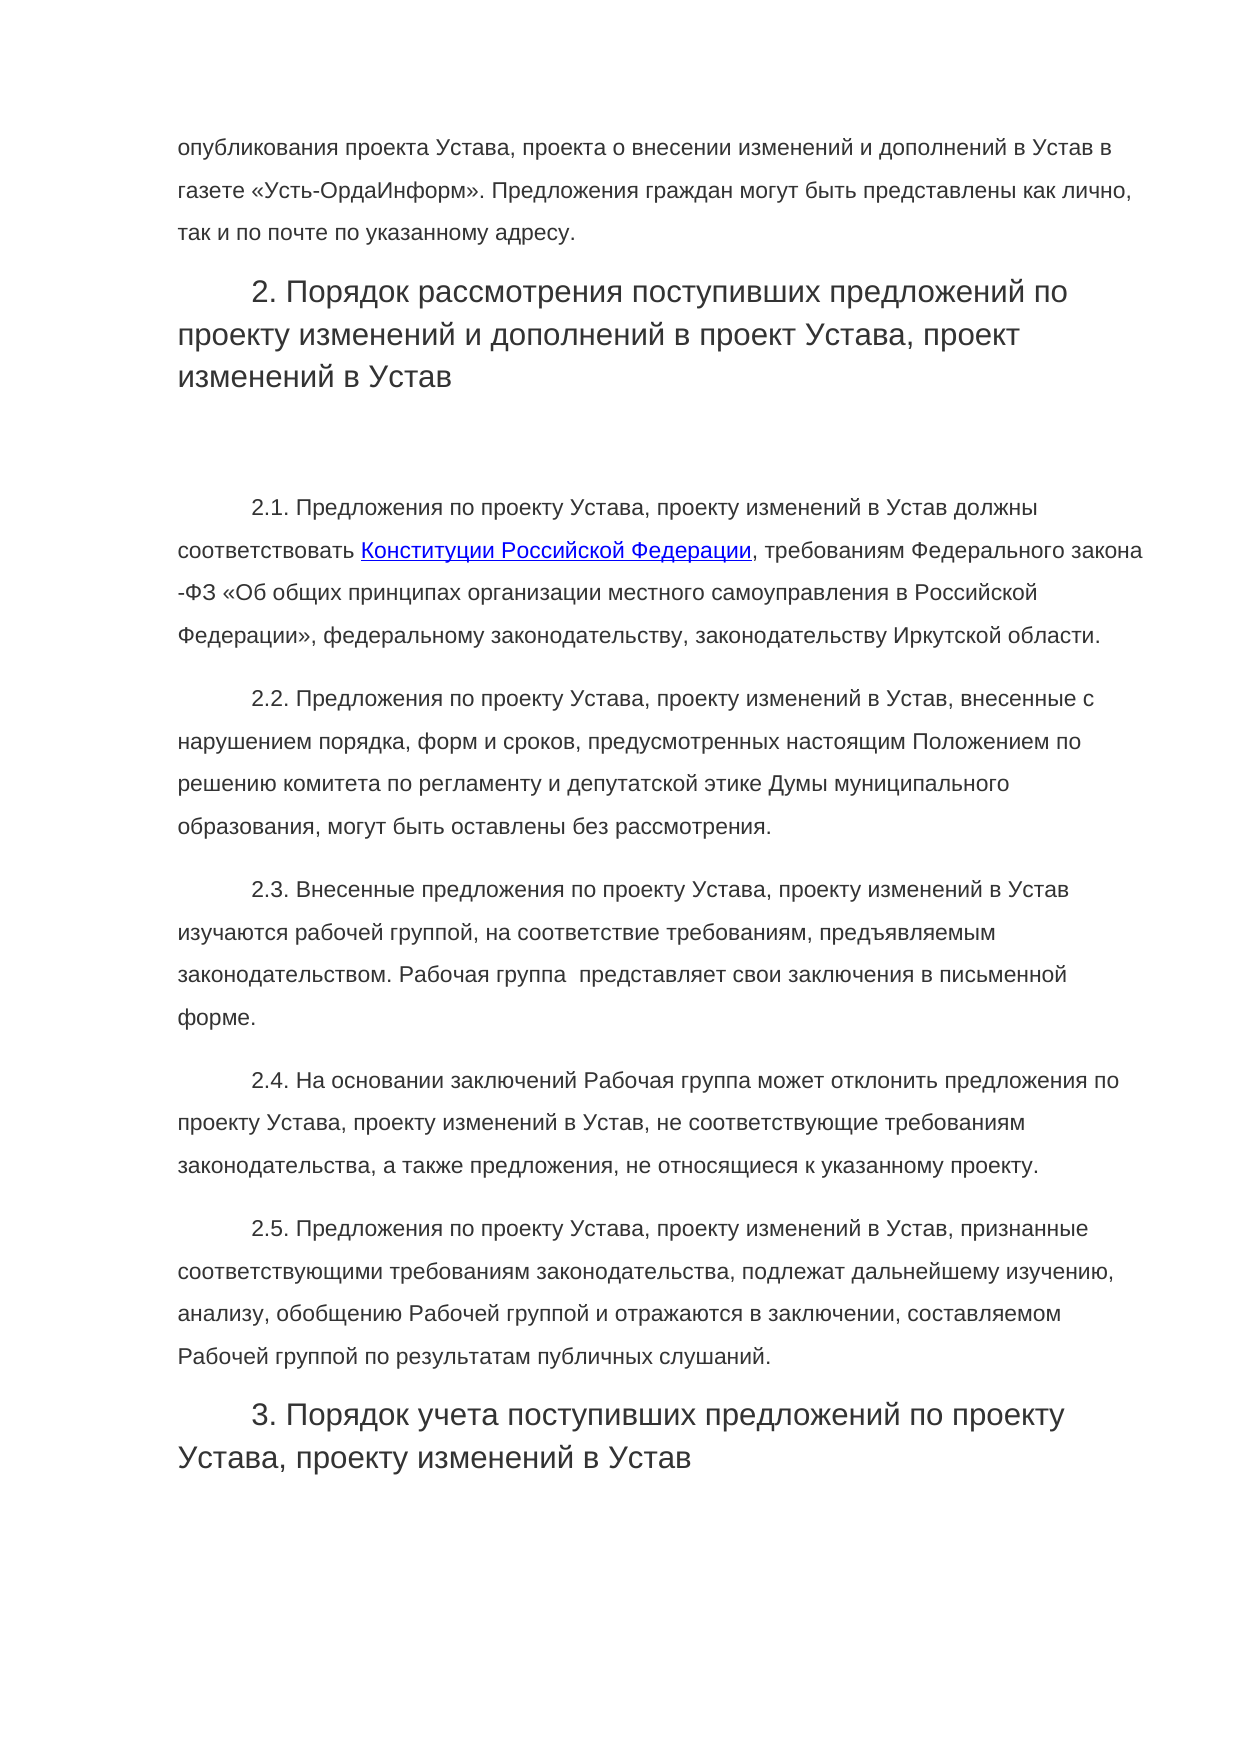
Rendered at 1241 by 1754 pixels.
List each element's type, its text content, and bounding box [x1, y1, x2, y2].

text 3. Порядок учета поступивших предложений по проекту Устава, проекту изменений в Устав [177, 1390, 1152, 1475]
text 2.1. Предложения по проекту Устава, проекту изменений в Устав должны соответствовать Конституции Российской Федерации, требованиям Федерального закона -ФЗ «Об общих принципах организации местного самоуправления в Российской Федерации», федеральному законодательству, законодательству Иркутской области. [177, 478, 1152, 648]
text 2.4. На основании заключений Рабочая группа может отклонить предложения по проекту Устава, проекту изменений в Устав, не соответствующие требованиям законодательства, а также предложения, не относящиеся к указанному проекту. [177, 1051, 1152, 1178]
text 2.3. Внесенные предложения по проекту Устава, проекту изменений в Устав изучаются рабочей группой, на соответствие требованиям, предъявляемым законодательством. Рабочая группа представляет свои заключения в письменной форме. [177, 860, 1152, 1030]
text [177, 118, 1152, 246]
text 2.5. Предложения по проекту Устава, проекту изменений в Устав, признанные соответствующими требованиям законодательства, подлежат дальнейшему изучению, анализу, обобщению Рабочей группой и отражаются в заключении, составляемом Рабочей группой по результатам публичных слушаний. [177, 1199, 1152, 1369]
text 2. Порядок рассмотрения поступивших предложений по проекту изменений и дополнений в проект Устава, проект изменений в Устав [177, 266, 1152, 394]
text 2.2. Предложения по проекту Устава, проекту изменений в Устав, внесенные с нарушением порядка, форм и сроков, предусмотренных настоящим Положением по решению комитета по регламенту и депутатской этике Думы муниципального образования, могут быть оставлены без рассмотрения. [177, 669, 1152, 839]
